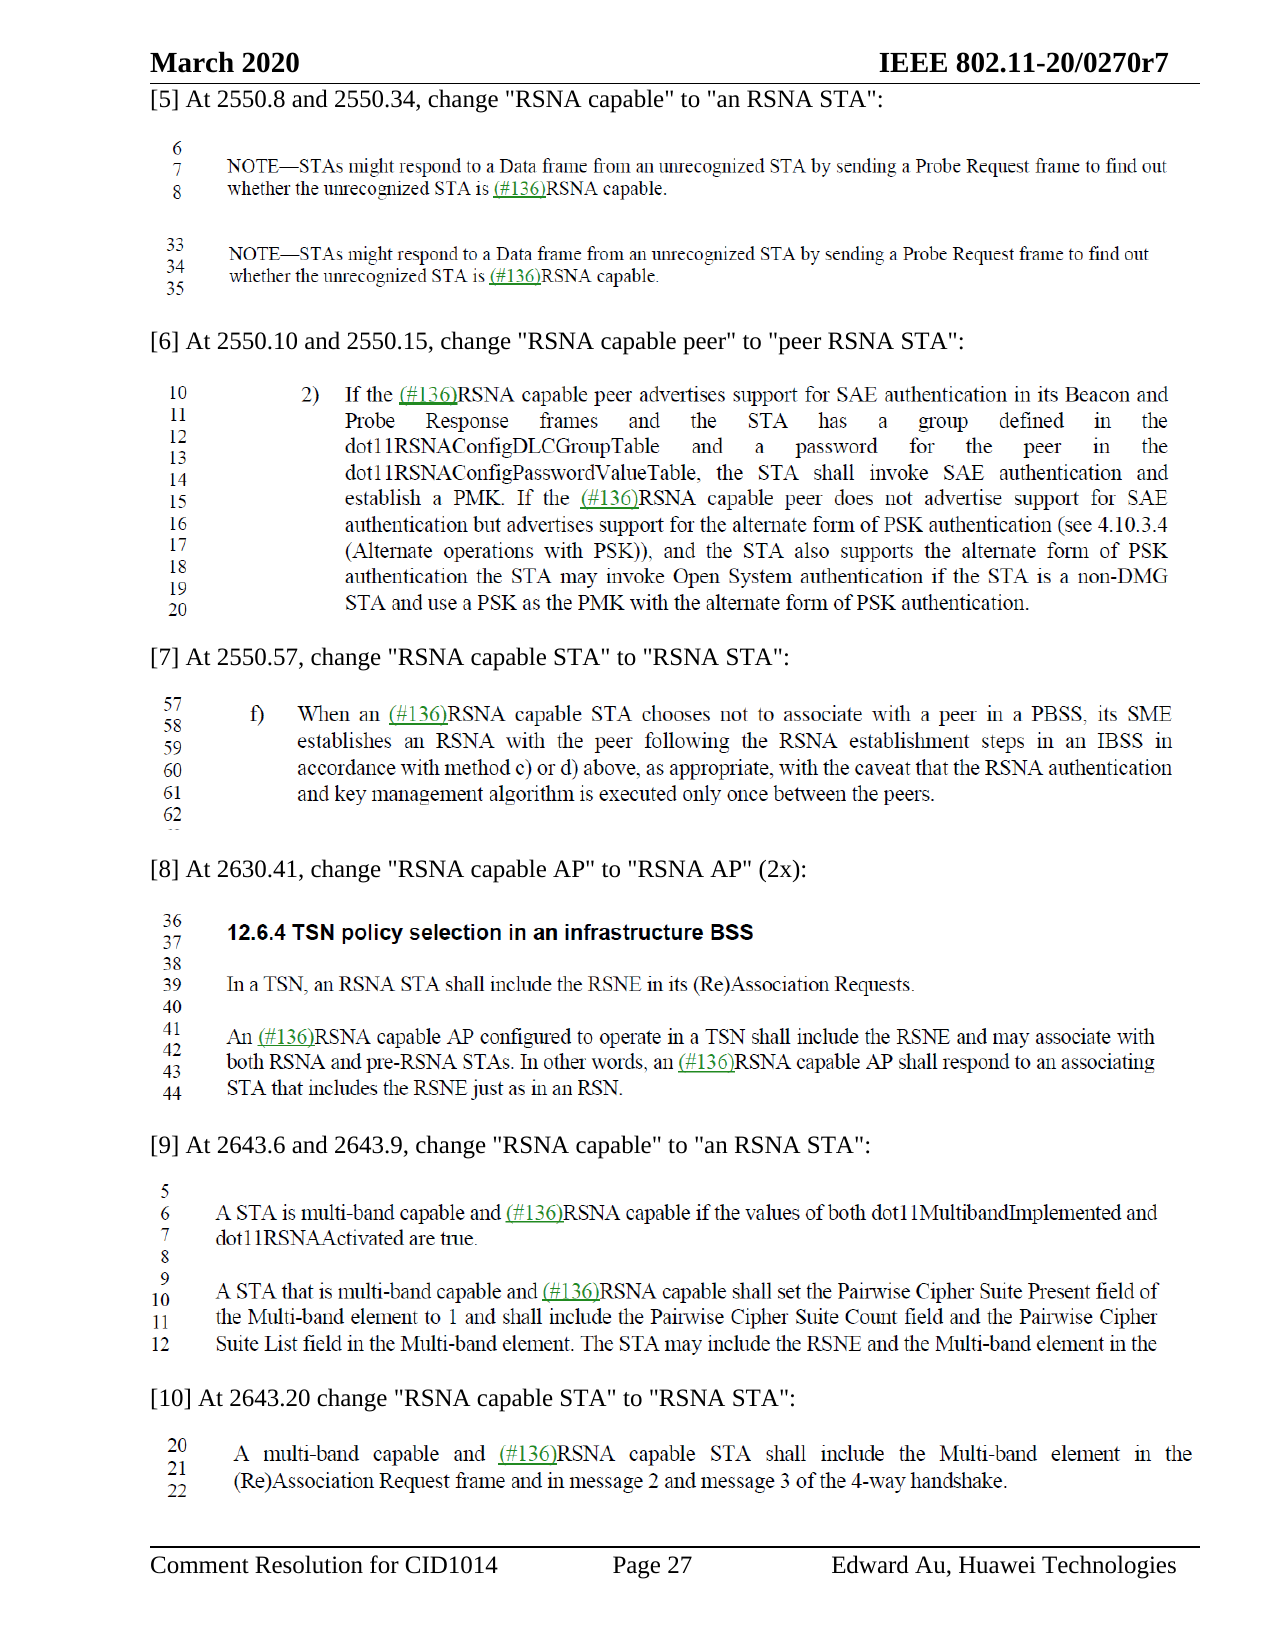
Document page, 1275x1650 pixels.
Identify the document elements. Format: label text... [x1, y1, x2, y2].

picture [150, 696, 1200, 830]
text [5] At 2550.8 and 2550.34, change "RSNA capable" to "an RSNA STA": [150, 84, 1200, 113]
text [10] At 2643.20 change "RSNA capable STA" to "RSNA STA": [150, 1383, 1200, 1412]
text [8] At 2630.41, change "RSNA capable AP" to "RSNA AP" (2x): [150, 854, 1200, 883]
text [7] At 2550.57, change "RSNA capable STA" to "RSNA STA": [150, 642, 1200, 671]
text [9] At 2643.6 and 2643.9, change "RSNA capable" to "an RSNA STA": [150, 1131, 1200, 1159]
text [6] At 2550.10 and 2550.15, change "RSNA capable peer" to "peer RSNA STA": [150, 326, 1200, 355]
